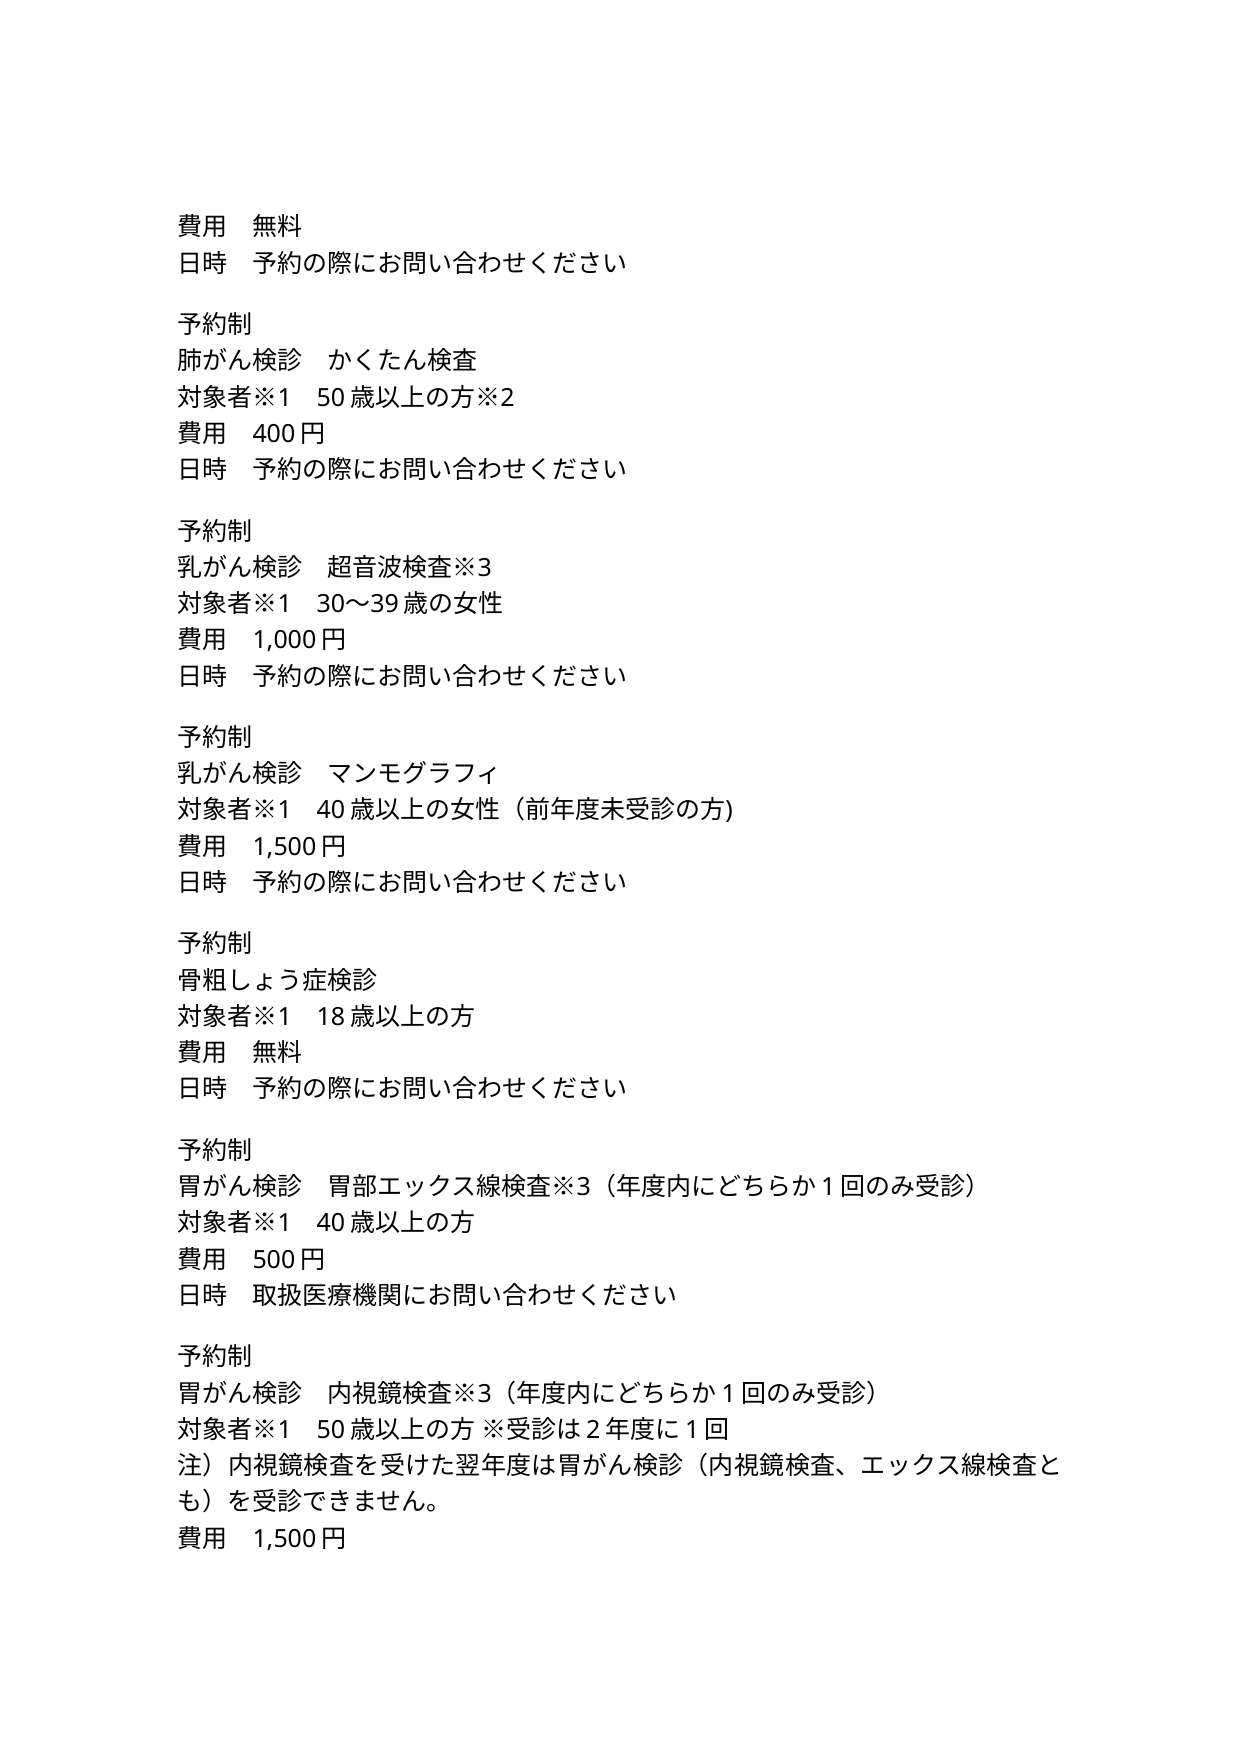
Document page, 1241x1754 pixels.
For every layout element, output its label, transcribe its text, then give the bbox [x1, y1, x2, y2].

text 費用 無料 [177, 207, 1063, 243]
text 予約制 [177, 924, 1063, 960]
text 骨粗しょう症検診 [177, 960, 1063, 996]
text 対象者※1 50歳以上の方※2 [177, 377, 1063, 413]
text 胃がん検診 内視鏡検査※3（年度内にどちらか1回のみ受診） [177, 1373, 1063, 1409]
text 乳がん検診 マンモグラフィ [177, 754, 1063, 790]
text 日時 予約の際にお問い合わせください [177, 243, 1063, 279]
text 予約制 [177, 511, 1063, 547]
text 日時 取扱医療機関にお問い合わせください [177, 1275, 1063, 1312]
text 対象者※1 40歳以上の方 [177, 1203, 1063, 1239]
text 費用 1,000円 [177, 620, 1063, 656]
text 日時 予約の際にお問い合わせください [177, 1069, 1063, 1105]
text 予約制 [177, 1337, 1063, 1373]
text 日時 予約の際にお問い合わせください [177, 862, 1063, 899]
text 予約制 [177, 1130, 1063, 1167]
text 肺がん検診 かくたん検査 [177, 341, 1063, 377]
text 対象者※1 50歳以上の方 ※受診は2年度に1回 [177, 1409, 1063, 1446]
text 対象者※1 30～39歳の女性 [177, 583, 1063, 620]
text 注）内視鏡検査を受けた翌年度は胃がん検診（内視鏡検査、エックス線検査とも）を受診できません。 [177, 1446, 1063, 1518]
text 費用 500円 [177, 1239, 1063, 1275]
text 対象者※1 40歳以上の女性（前年度未受診の方) [177, 790, 1063, 826]
text 日時 予約の際にお問い合わせください [177, 449, 1063, 486]
text 予約制 [177, 717, 1063, 754]
text 費用 400円 [177, 413, 1063, 449]
text 費用 無料 [177, 1033, 1063, 1069]
text 日時 予約の際にお問い合わせください [177, 656, 1063, 692]
text 予約制 [177, 304, 1063, 341]
text 乳がん検診 超音波検査※3 [177, 547, 1063, 583]
text 費用 1,500円 [177, 826, 1063, 862]
text 胃がん検診 胃部エックス線検査※3（年度内にどちらか1回のみ受診） [177, 1167, 1063, 1203]
text 費用 1,500円 [177, 1518, 1063, 1554]
text 対象者※1 18歳以上の方 [177, 996, 1063, 1033]
